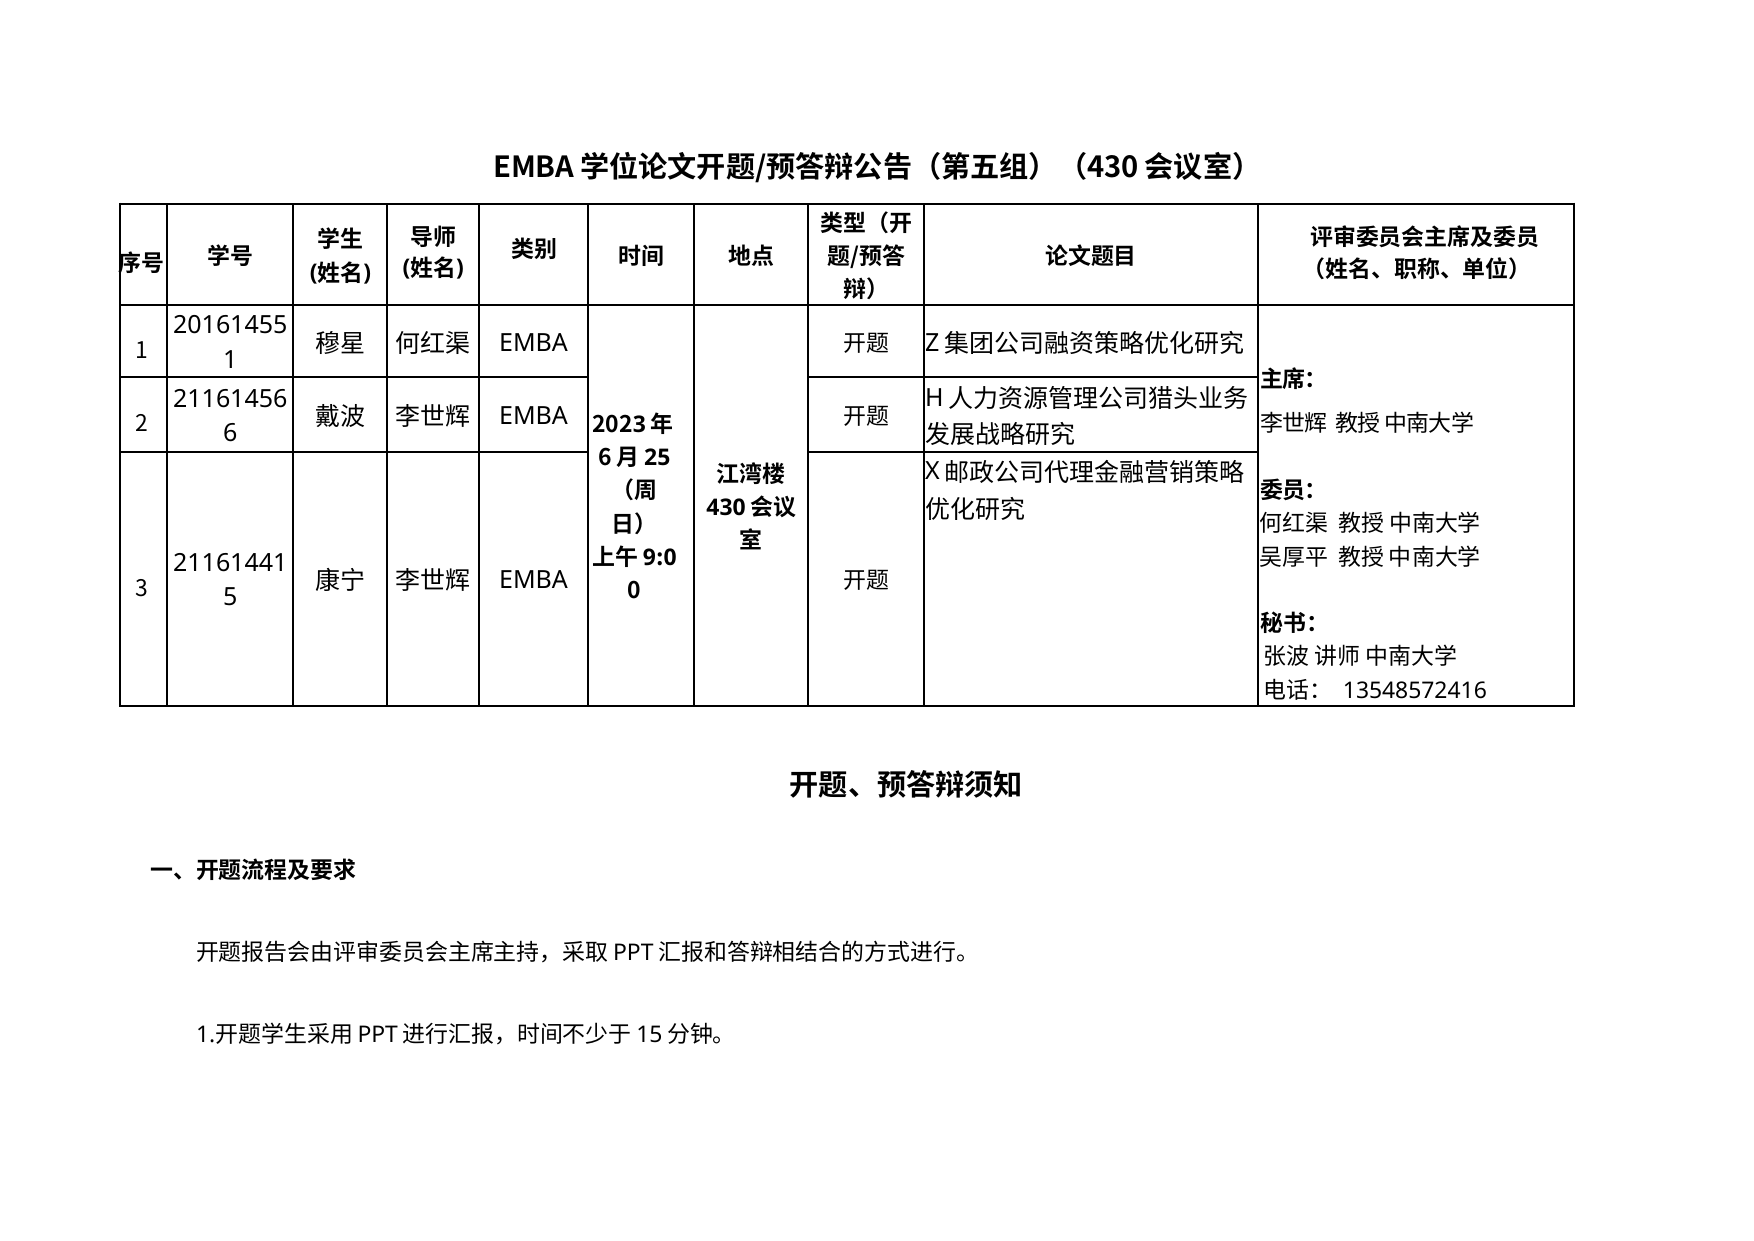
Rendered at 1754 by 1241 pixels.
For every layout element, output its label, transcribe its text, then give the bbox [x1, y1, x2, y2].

table_cell Z集团公司融资策略优化研究 [925, 306, 1257, 376]
table_cell 211614415 [168, 453, 292, 705]
table_cell 主席： 李世辉 教授 中南大学 委员： 何红渠 教授 中南大学 吴厚平 教授 中南大学 秘书： 张波 讲师 中南大学 电话： 13548572416 [1259, 306, 1573, 705]
table_cell 康宁 [294, 453, 386, 705]
table_header 论文题目 [925, 205, 1257, 304]
table_cell EMBA [480, 453, 587, 705]
table_header 序号 [121, 205, 166, 304]
table_cell 211614566 [168, 378, 292, 451]
table_cell 戴波 [294, 378, 386, 451]
table_header 类别 [480, 205, 587, 304]
table_cell 李世辉 [388, 453, 478, 705]
text 一、开题流程及要求 [150, 836, 1604, 901]
table_cell 3 [121, 453, 166, 705]
text 1.开题学生采用PPT进行汇报，时间不少于15分钟。 [150, 999, 1604, 1064]
table_cell 江湾楼 430会议室 [695, 306, 807, 705]
table_cell 1 [121, 306, 166, 376]
table_header 时间 [589, 205, 693, 304]
table_header 导师 (姓名) [388, 205, 478, 304]
table_cell 穆星 [294, 306, 386, 376]
table_cell 201614551 [168, 306, 292, 376]
table_header 地点 [695, 205, 807, 304]
table_cell X邮政公司代理金融营销策略优化研究 [925, 453, 1257, 705]
table_header 评审委员会主席及委员 （姓名、职称、单位） [1259, 205, 1573, 304]
table_header 学号 [168, 205, 292, 304]
text 开题报告会由评审委员会主席主持，采取PPT汇报和答辩相结合的方式进行。 [150, 918, 1604, 983]
table_cell EMBA [480, 378, 587, 451]
text 开题、预答辩须知 [150, 263, 1604, 815]
table_header 学生 (姓名) [294, 205, 386, 304]
table_cell 2023年 6月25 （周日） 上午9:00 [589, 306, 693, 705]
table_cell 李世辉 [388, 378, 478, 451]
table_header 类型（开题/预答辩） [809, 205, 923, 304]
table_cell EMBA [480, 306, 587, 376]
text EMBA学位论文开题/预答辩公告（第五组）（430会议室） [150, 133, 1604, 198]
table_cell 开题 [809, 453, 923, 705]
table_cell 开题 [809, 378, 923, 451]
table_cell 何红渠 [388, 306, 478, 376]
table_cell 2 [121, 378, 166, 451]
table_cell H人力资源管理公司猎头业务发展战略研究 [925, 378, 1257, 451]
table_cell 开题 [809, 306, 923, 376]
